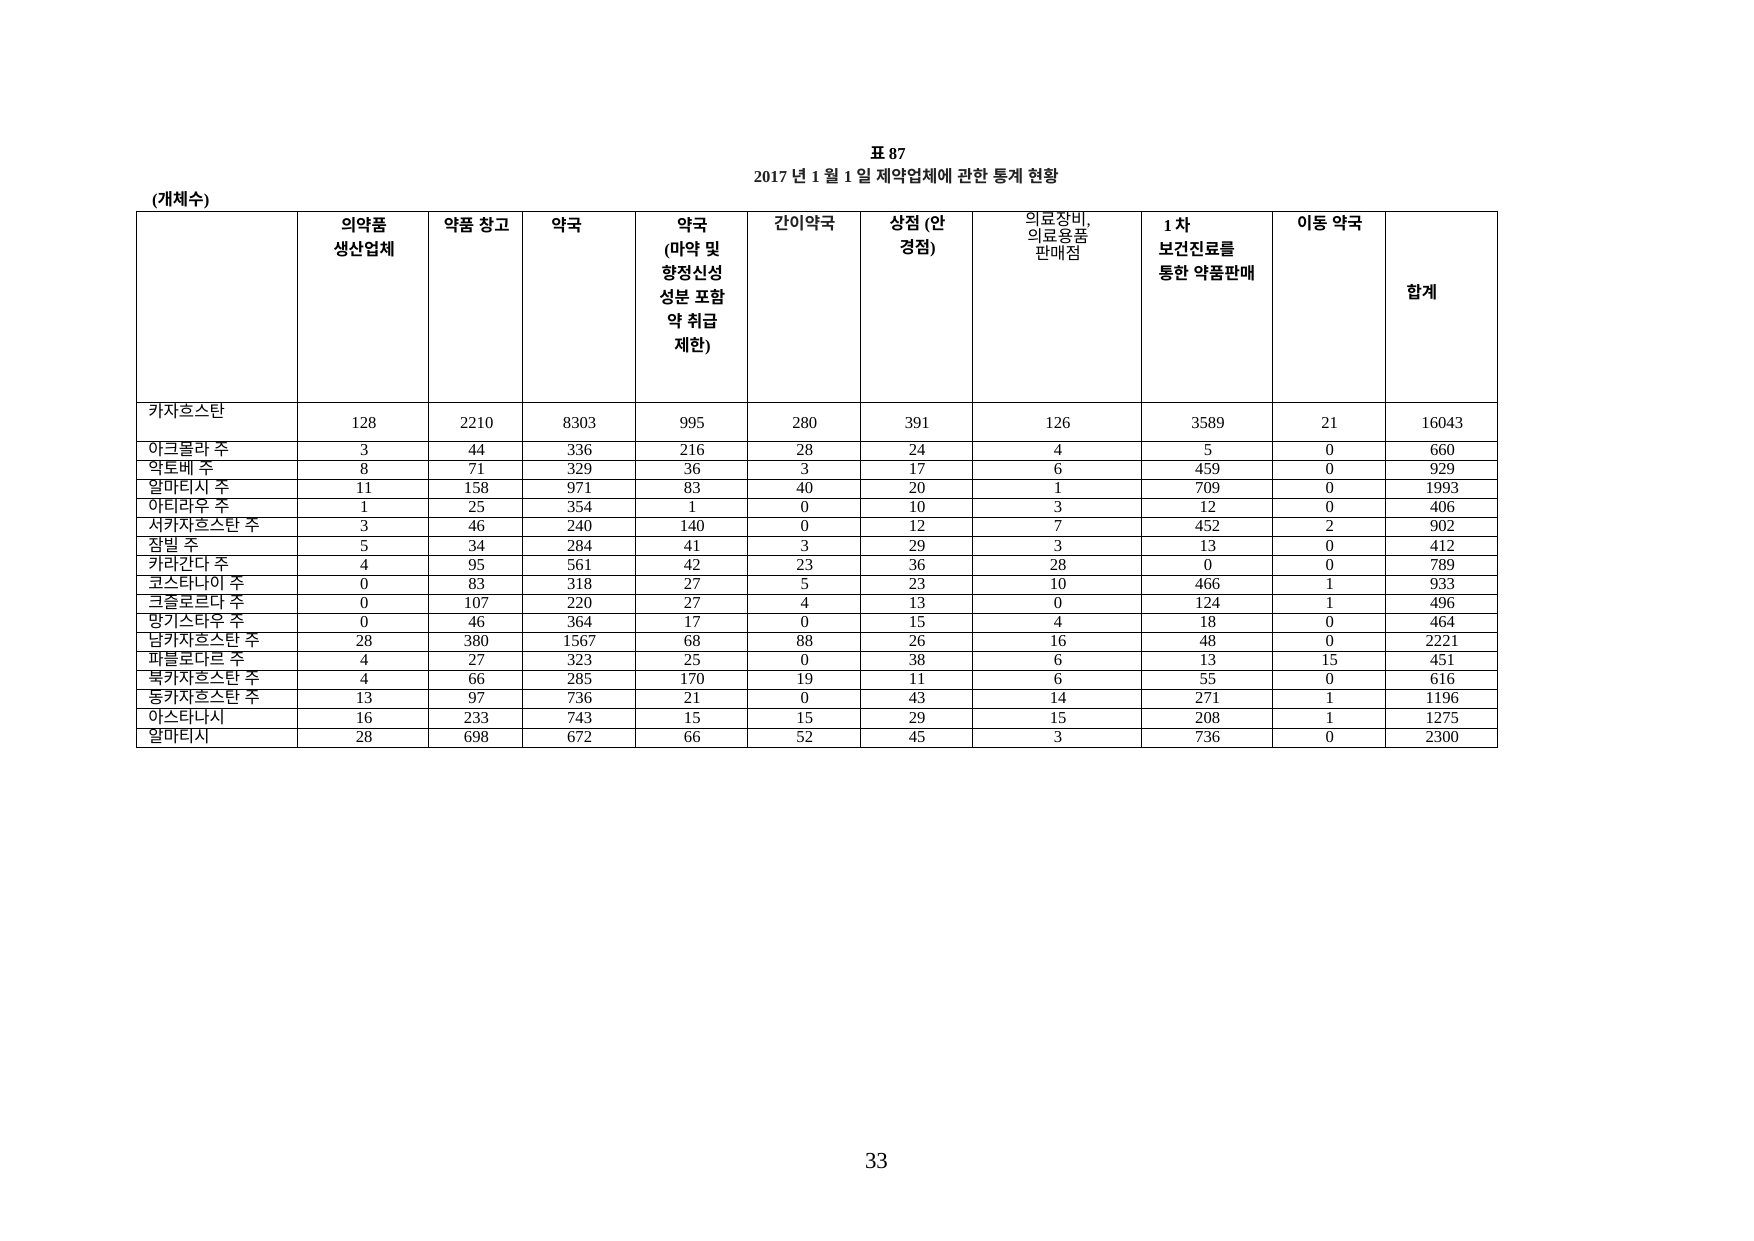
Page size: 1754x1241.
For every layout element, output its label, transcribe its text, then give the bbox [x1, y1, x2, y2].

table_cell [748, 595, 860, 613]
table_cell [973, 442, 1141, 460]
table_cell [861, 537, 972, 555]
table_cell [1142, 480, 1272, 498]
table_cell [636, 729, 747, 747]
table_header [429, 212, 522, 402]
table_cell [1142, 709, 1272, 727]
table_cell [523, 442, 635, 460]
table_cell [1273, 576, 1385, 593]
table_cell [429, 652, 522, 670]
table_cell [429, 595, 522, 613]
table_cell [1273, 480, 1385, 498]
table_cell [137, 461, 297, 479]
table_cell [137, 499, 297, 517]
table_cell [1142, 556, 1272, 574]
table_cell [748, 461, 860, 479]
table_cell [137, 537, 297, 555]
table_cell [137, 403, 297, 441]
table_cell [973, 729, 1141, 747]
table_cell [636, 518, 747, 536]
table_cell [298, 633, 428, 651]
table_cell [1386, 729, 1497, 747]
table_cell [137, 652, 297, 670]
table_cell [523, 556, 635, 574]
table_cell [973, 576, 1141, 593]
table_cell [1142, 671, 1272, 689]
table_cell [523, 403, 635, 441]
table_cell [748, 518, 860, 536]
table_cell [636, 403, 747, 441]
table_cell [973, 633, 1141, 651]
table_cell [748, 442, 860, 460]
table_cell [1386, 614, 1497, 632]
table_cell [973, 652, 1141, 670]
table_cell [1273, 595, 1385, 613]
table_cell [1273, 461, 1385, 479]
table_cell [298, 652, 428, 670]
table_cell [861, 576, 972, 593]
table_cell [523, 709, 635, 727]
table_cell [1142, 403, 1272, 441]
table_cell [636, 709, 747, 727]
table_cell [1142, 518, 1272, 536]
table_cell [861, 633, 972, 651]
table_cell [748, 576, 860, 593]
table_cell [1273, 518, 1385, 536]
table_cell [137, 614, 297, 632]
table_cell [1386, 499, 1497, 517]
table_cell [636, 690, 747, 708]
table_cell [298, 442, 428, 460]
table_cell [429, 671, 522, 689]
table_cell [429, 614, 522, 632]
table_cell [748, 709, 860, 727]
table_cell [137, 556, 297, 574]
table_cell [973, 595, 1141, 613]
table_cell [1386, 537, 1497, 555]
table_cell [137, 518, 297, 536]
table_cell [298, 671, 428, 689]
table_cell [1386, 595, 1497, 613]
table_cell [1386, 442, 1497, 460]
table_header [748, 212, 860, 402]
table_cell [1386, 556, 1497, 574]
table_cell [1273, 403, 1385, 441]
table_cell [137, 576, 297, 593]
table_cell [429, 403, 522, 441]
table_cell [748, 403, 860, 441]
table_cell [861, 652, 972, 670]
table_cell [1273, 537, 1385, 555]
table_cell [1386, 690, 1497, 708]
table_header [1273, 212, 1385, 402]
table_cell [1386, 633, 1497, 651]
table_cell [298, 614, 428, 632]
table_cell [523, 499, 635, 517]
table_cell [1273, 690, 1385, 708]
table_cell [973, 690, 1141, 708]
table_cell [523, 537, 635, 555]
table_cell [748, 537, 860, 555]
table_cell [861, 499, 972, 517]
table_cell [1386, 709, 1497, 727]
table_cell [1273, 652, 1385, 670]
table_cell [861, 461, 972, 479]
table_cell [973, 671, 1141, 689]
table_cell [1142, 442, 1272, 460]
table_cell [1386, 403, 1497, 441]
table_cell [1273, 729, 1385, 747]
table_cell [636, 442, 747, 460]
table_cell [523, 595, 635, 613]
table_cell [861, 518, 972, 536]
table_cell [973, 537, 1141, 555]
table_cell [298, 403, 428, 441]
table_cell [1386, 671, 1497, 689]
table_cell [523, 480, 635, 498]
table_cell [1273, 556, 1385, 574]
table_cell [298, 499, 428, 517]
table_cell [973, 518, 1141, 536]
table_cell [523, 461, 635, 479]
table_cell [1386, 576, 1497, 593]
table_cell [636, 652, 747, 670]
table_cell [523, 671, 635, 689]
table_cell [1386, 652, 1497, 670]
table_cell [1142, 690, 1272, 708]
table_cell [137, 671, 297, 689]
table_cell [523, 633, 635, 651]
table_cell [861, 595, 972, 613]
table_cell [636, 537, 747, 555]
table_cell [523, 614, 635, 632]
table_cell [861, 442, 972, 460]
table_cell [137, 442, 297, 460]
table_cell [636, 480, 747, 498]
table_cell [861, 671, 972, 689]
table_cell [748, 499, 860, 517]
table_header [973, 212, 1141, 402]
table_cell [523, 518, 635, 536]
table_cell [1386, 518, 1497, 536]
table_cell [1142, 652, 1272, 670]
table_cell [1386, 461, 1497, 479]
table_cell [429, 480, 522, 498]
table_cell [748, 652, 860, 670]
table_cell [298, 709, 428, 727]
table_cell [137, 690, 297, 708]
text 2017 년 1 월 1 일 제약업체에 관한 통계 현황 [148, 163, 1660, 188]
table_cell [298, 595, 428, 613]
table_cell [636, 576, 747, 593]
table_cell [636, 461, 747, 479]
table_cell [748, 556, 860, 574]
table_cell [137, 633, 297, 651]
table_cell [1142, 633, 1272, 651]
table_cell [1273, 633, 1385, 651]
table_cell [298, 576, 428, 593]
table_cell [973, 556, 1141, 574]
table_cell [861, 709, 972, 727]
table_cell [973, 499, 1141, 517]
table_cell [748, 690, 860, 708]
list 표87 [170, 144, 1660, 163]
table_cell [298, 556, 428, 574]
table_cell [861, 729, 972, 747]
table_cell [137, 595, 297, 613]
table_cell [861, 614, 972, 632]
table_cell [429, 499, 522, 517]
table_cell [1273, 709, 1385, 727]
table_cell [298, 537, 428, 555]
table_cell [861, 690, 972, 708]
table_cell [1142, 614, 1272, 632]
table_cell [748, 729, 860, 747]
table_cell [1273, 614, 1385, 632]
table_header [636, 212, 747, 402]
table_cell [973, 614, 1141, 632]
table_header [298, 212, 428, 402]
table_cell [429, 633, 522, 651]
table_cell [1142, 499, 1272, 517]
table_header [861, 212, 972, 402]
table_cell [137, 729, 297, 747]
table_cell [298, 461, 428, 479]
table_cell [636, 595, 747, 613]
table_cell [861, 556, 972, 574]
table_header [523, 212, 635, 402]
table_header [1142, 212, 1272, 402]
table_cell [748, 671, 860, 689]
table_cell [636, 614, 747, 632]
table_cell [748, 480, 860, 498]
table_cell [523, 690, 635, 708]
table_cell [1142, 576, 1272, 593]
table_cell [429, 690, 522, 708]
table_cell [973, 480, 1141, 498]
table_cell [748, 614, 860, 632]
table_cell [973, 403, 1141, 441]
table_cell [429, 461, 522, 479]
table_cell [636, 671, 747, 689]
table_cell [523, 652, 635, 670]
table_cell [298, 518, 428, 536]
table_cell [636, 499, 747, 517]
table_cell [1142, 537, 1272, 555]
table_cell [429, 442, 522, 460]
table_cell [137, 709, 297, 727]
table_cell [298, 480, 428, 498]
text (개체수) [148, 188, 1660, 211]
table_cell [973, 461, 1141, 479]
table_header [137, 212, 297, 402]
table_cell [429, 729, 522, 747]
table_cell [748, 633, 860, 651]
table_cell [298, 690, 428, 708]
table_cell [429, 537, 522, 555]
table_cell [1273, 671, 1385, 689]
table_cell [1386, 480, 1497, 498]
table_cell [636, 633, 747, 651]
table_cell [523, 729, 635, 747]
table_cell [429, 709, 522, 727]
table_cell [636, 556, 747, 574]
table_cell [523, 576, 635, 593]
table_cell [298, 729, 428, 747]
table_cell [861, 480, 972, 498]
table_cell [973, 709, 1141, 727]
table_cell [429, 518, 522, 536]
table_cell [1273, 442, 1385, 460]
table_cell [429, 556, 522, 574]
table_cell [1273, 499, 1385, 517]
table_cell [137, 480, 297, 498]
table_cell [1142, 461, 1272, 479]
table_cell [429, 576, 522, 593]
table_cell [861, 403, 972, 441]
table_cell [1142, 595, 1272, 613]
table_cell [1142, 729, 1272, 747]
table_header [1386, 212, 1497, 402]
